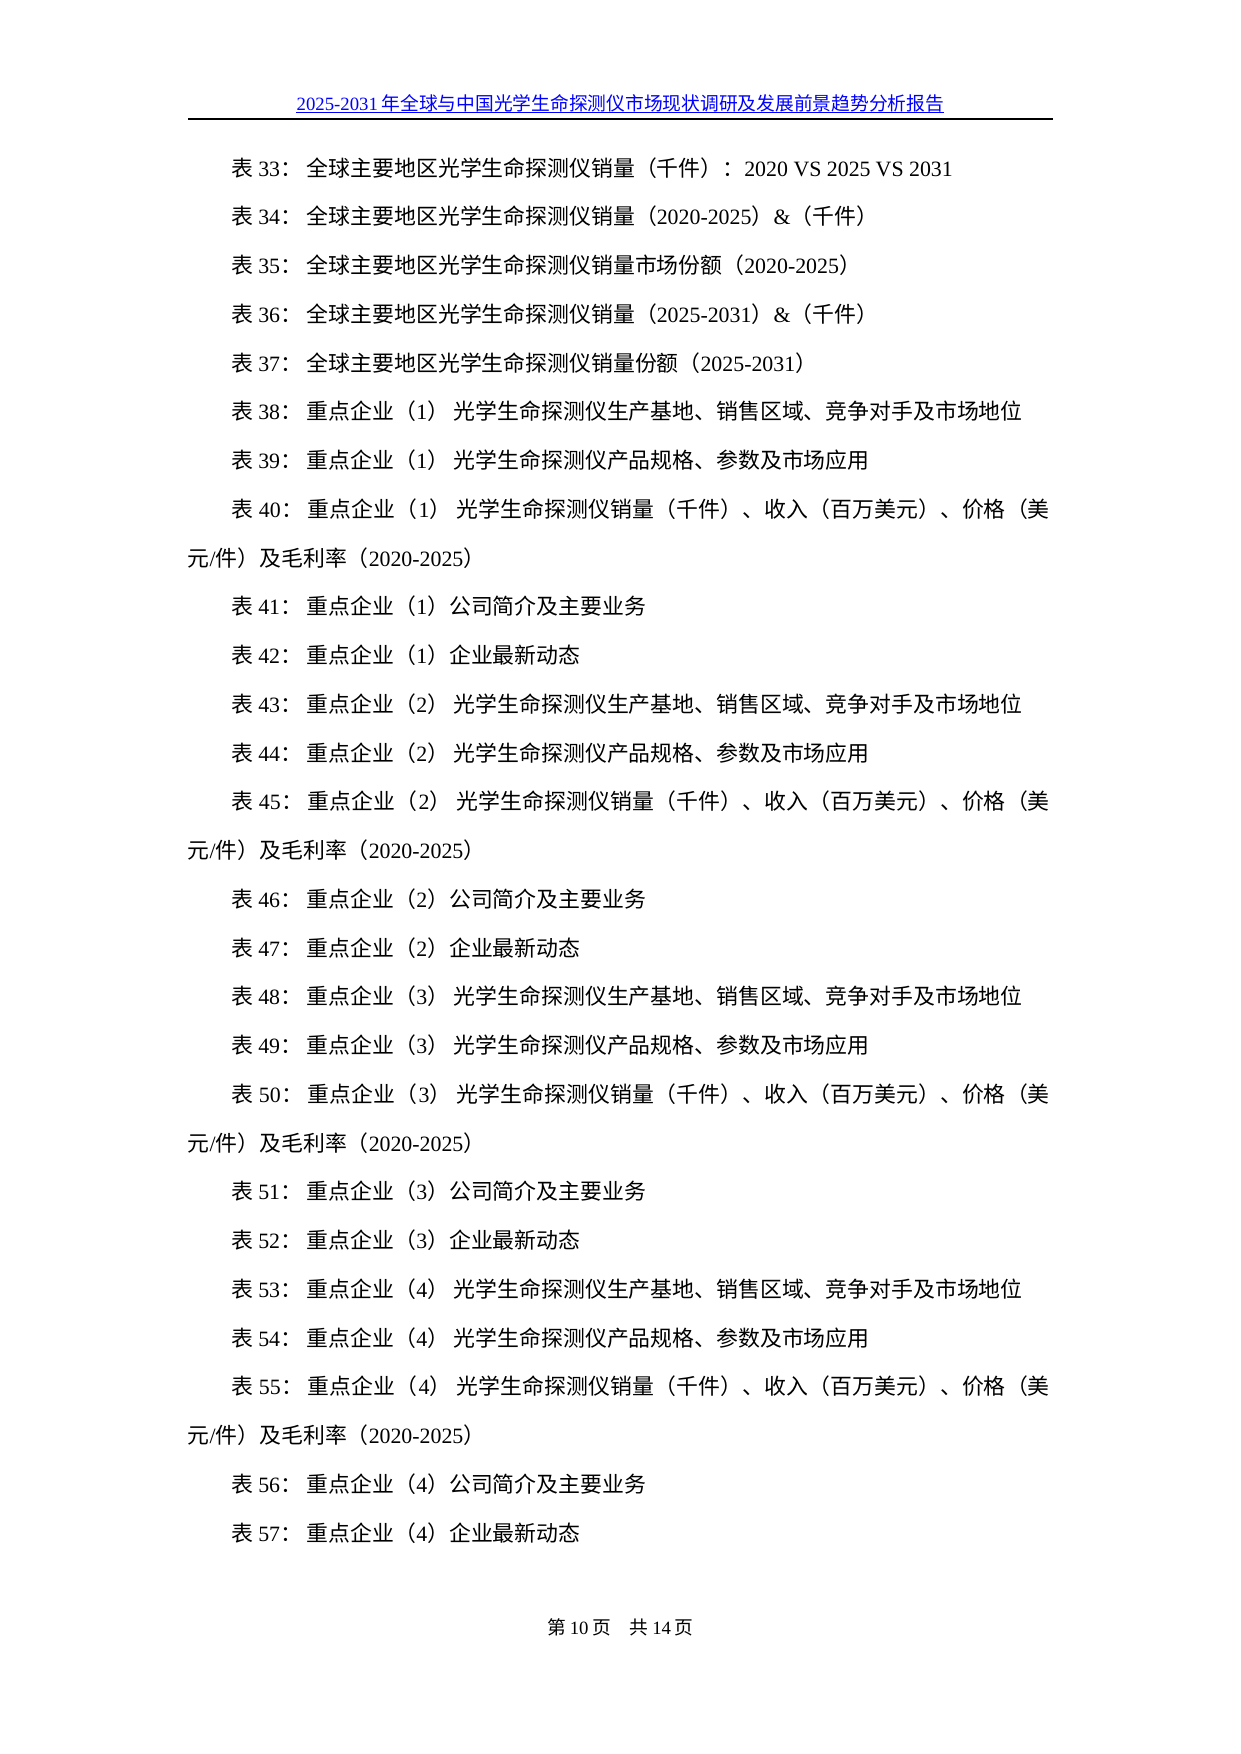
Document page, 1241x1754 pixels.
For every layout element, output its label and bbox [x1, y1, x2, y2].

text [187, 150, 1053, 1548]
